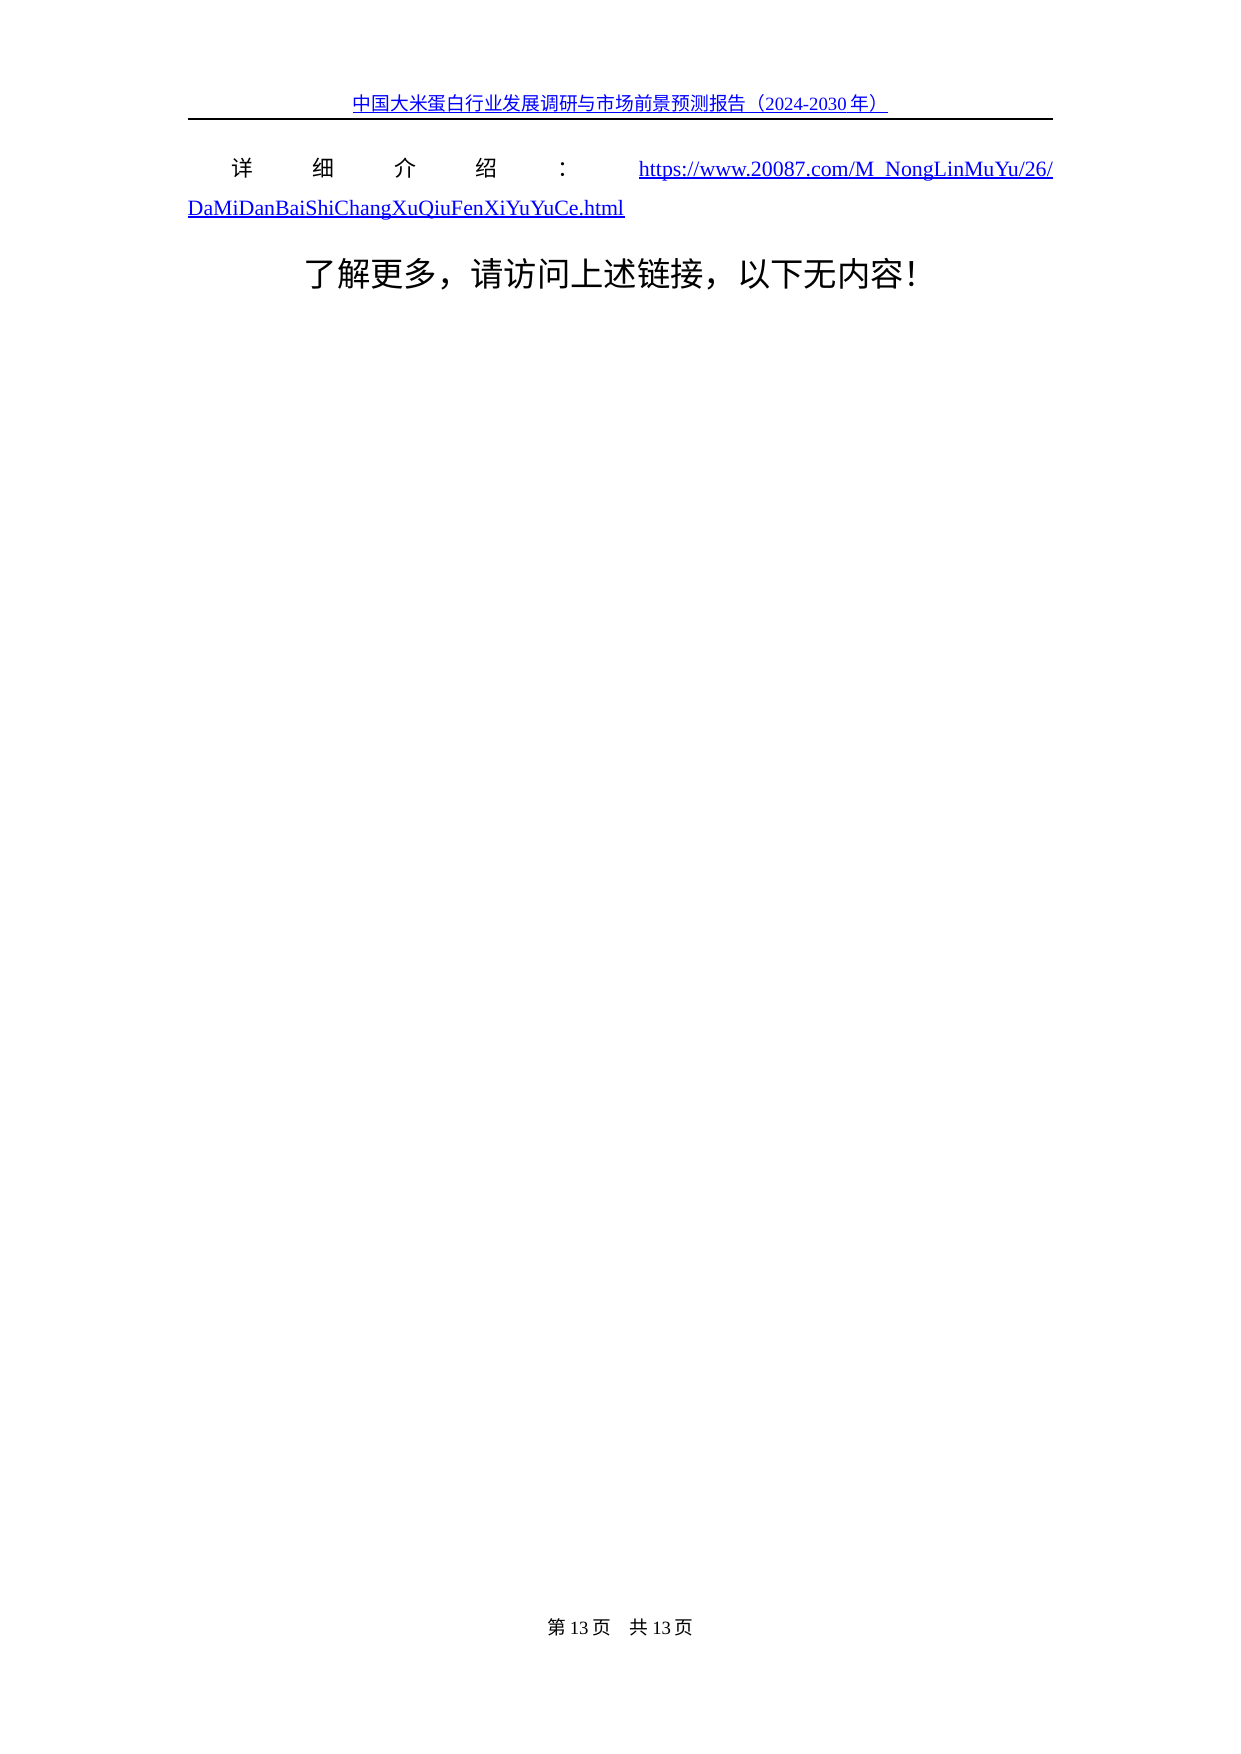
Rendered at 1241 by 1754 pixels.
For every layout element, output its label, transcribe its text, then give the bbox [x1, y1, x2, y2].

title 了解更多，请访问上述链接，以下无内容！ [187, 239, 1053, 304]
text 详细介绍：https://www.20087.com/M_NongLinMuYu/26/DaMiDanBaiShiChangXuQiuFenXiYuYuCe.html [187, 150, 1053, 223]
